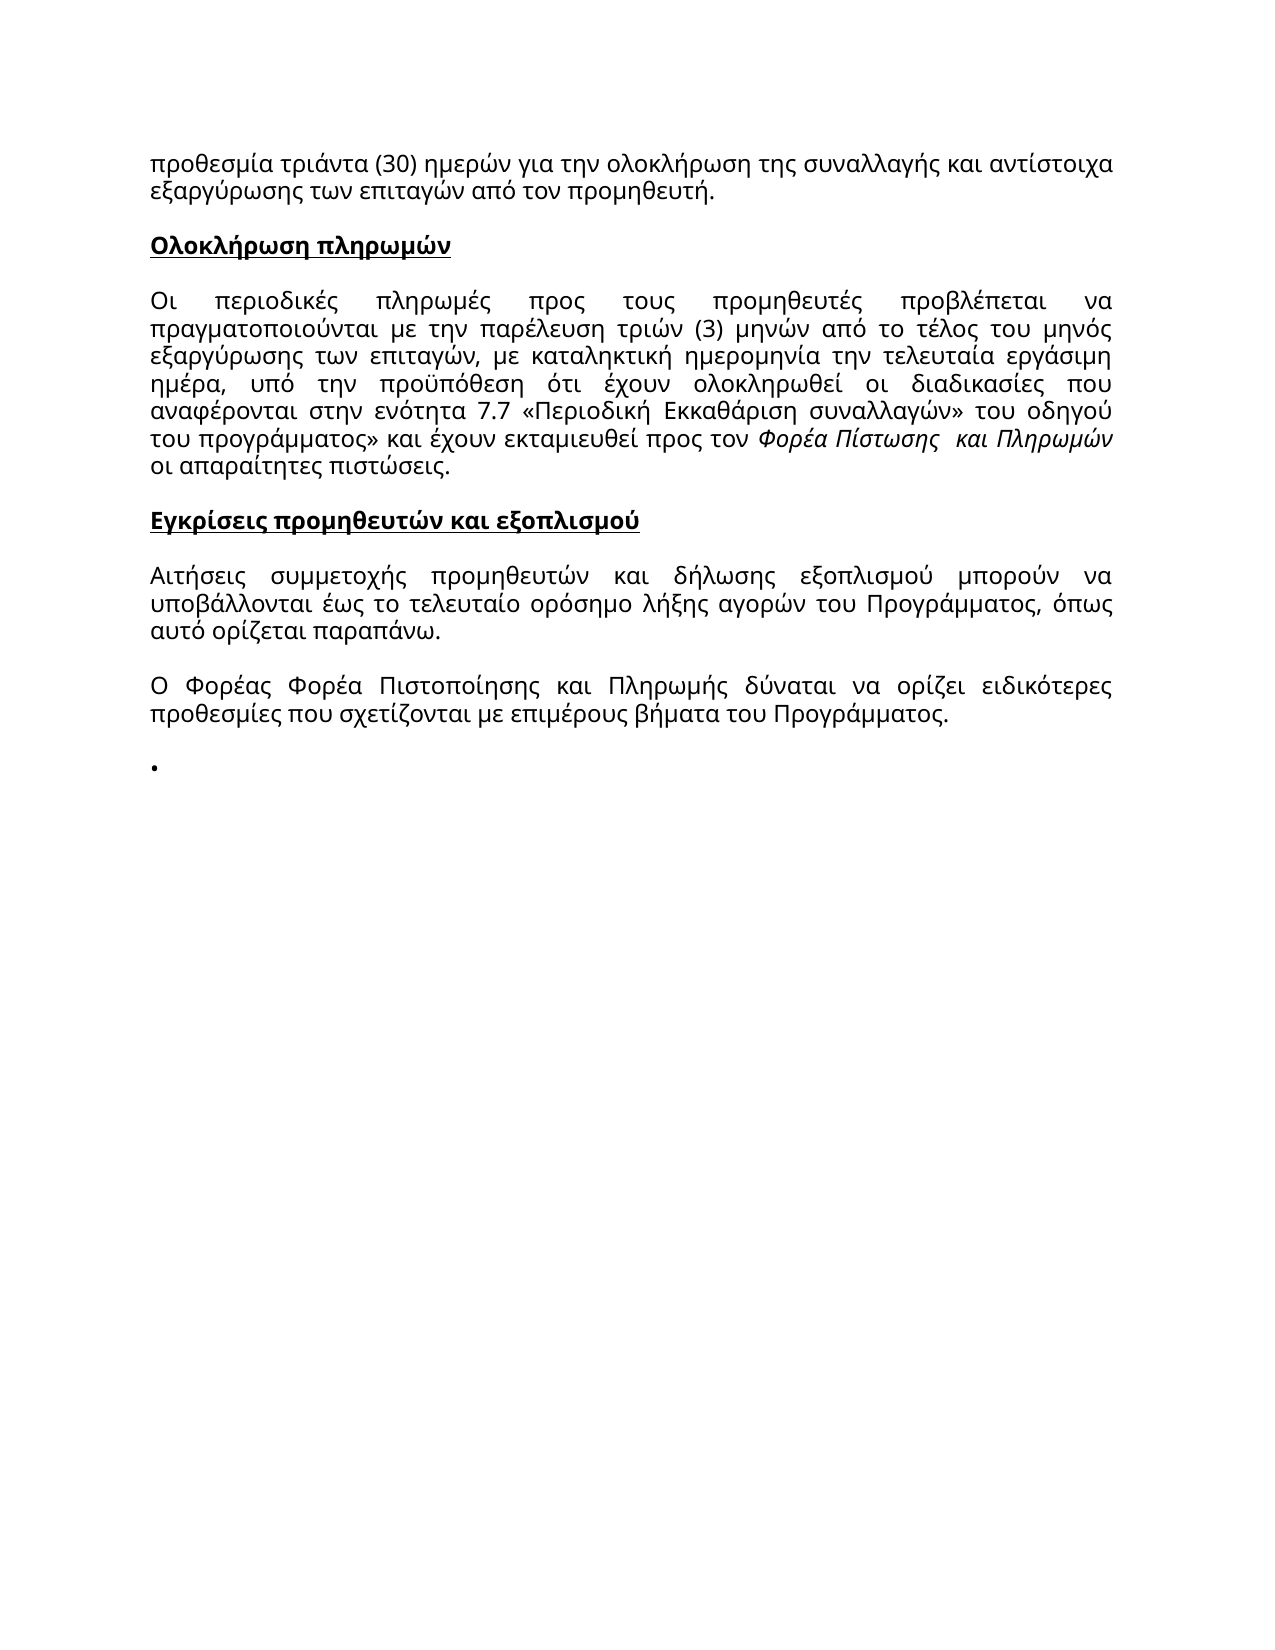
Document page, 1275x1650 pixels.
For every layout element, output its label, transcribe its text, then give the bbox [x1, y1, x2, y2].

text Ο Φορέας Φορέα Πιστοποίησης και Πληρωμής δύναται να ορίζει ειδικότερες προθεσμίες που σχετίζονται με επιμέρους βήματα του Προγράμματος. [150, 672, 1113, 727]
text Ολοκλήρωση πληρωμών [150, 232, 1113, 260]
text Οι περιοδικές πληρωμές προς τους προμηθευτές προβλέπεται να πραγματοποιούνται με την παρέλευση τριών (3) μηνών από το τέλος του μηνός εξαργύρωσης των επιταγών, με καταληκτική ημερομηνία την τελευταία εργάσιμη ημέρα, υπό την προϋπόθεση ότι έχουν ολοκληρωθεί οι διαδικασίες που αναφέρονται στην ενότητα 7.7 «Περιοδική Εκκαθάριση συναλλαγών» του οδηγού του προγράμματος» και έχουν εκταμιευθεί προς τον Φορέα Πίστωσης και Πληρωμών οι απαραίτητες πιστώσεις. [150, 287, 1113, 480]
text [150, 150, 1113, 205]
text Αιτήσεις συμμετοχής προμηθευτών και δήλωσης εξοπλισμού μπορούν να υποβάλλονται έως το τελευταίο ορόσημο λήξης αγορών του Προγράμματος, όπως αυτό ορίζεται παραπάνω. [150, 562, 1113, 645]
text Εγκρίσεις προμηθευτών και εξοπλισμού [150, 507, 1113, 535]
